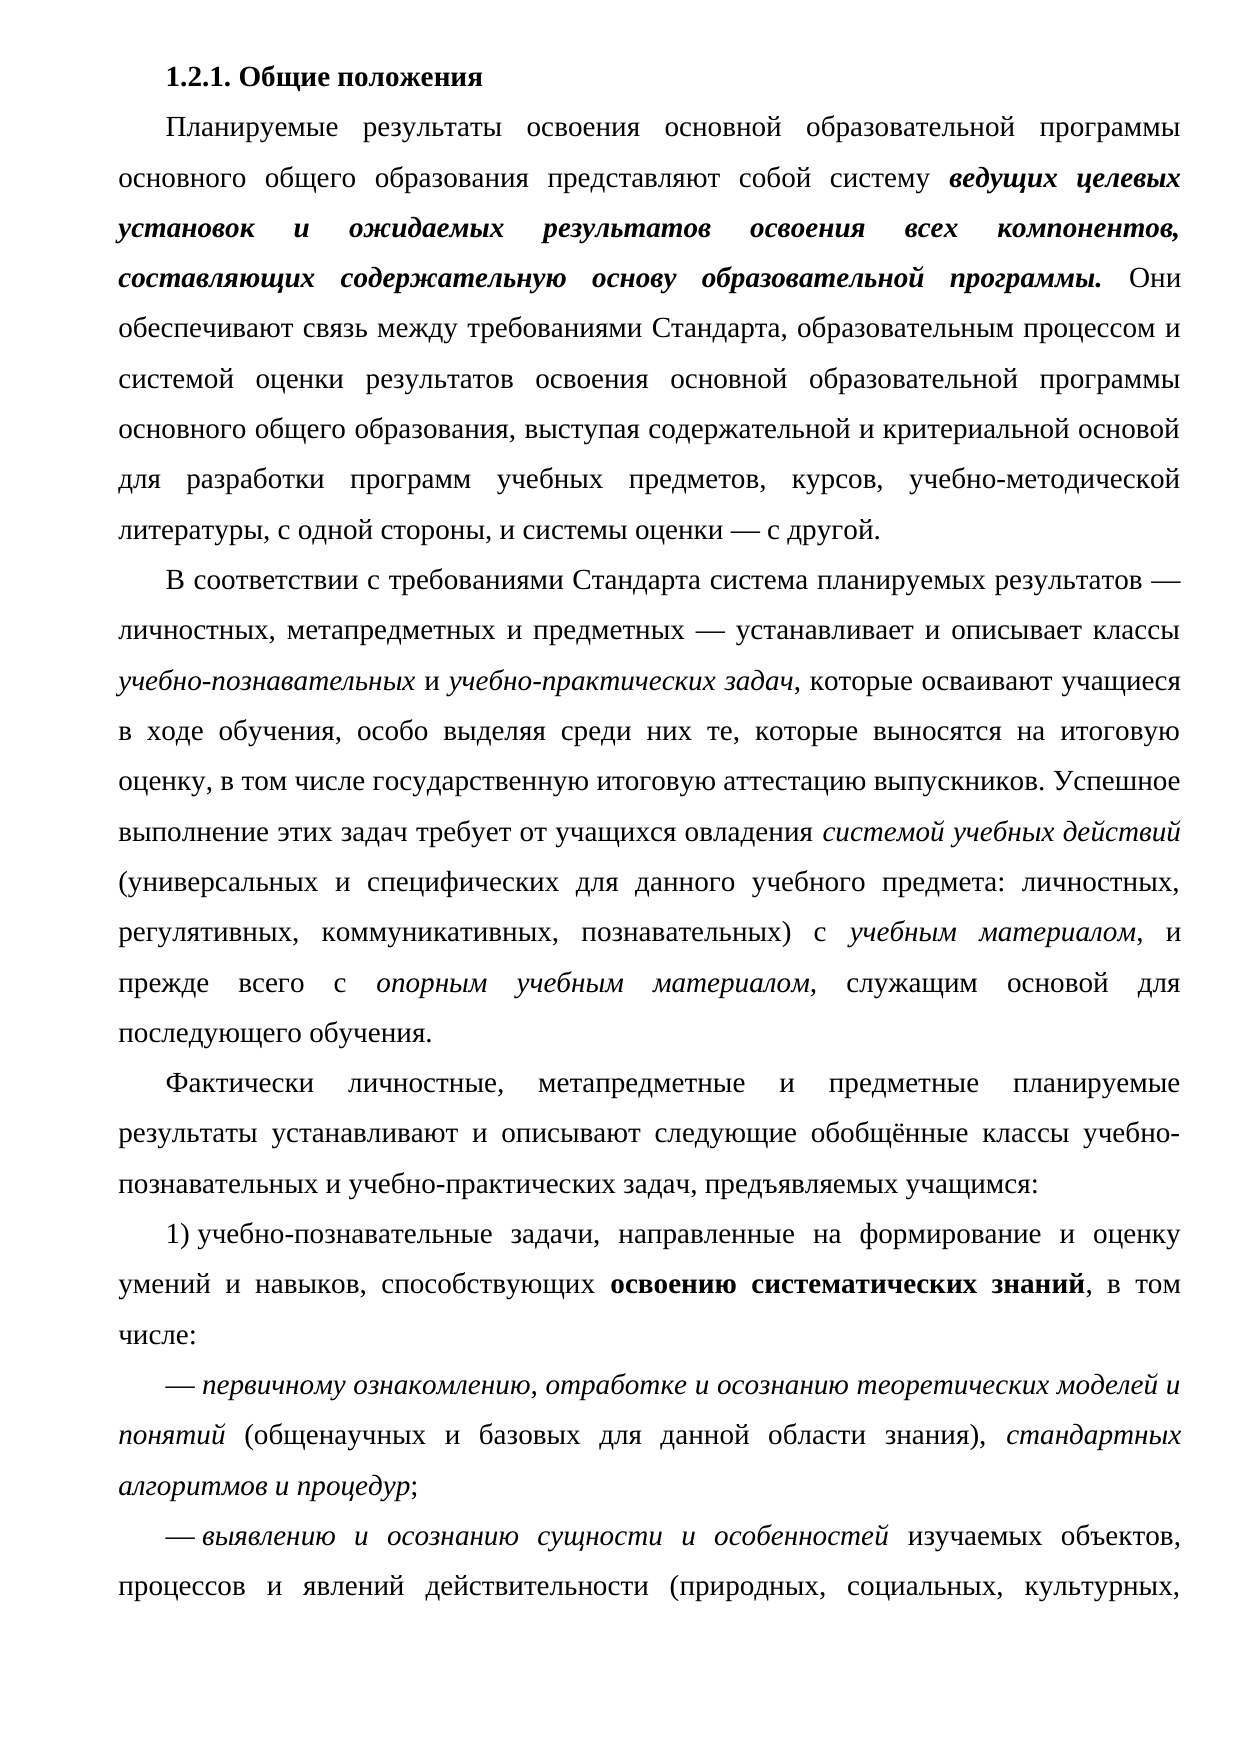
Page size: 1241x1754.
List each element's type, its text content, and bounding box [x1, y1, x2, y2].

text 1) учебно-познавательные задачи, направленные на формирование и оценку умений и навыков, способствующих освоению систематических знаний, в том числе: [118, 1216, 1181, 1350]
text Планируемые результаты освоения основной образовательной программы основного общего образования представляют собой систему ведущих целевых установок и ожидаемых результатов освоения всех компонентов, составляющих содержательную основу образовательной программы. Они обеспечивают связь между требованиями Стандарта, образовательным процессом и системой оценки результатов освоения основной образовательной программы основного общего образования, выступая содержательной и критериальной основой для разработки программ учебных предметов, курсов, учебно-методической литературы, с одной стороны, и системы оценки — с другой. [118, 109, 1181, 545]
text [118, 1518, 1181, 1602]
text В соответствии с требованиями Стандарта система планируемых результатов — личностных, метапредметных и предметных — устанавливает и описывает классы учебно-познавательных и учебно-практических задач, которые осваивают учащиеся в ходе обучения, особо выделяя среди них те, которые выносятся на итоговую оценку, в том числе государственную итоговую аттестацию выпускников. Успешное выполнение этих задач требует от учащихся овладения системой учебных действий (универсальных и специфических для данного учебного предмета: личностных, регулятивных, коммуникативных, познавательных) с учебным материалом, и прежде всего с опорным учебным материалом, служащим основой для последующего обучения. [118, 562, 1181, 1048]
text 1.2.1. Общие положения [118, 59, 1181, 93]
text Фактически личностные, метапредметные и предметные планируемые результаты устанавливают и описывают следующие обобщённые классы учебно-познавательных и учебно-практических задач, предъявляемых учащимся: [118, 1065, 1181, 1199]
text — первичному ознакомлению, отработке и осознанию теоретических моделей и понятий (общенаучных и базовых для данной области знания), стандартных алгоритмов и процедур; [118, 1367, 1181, 1501]
